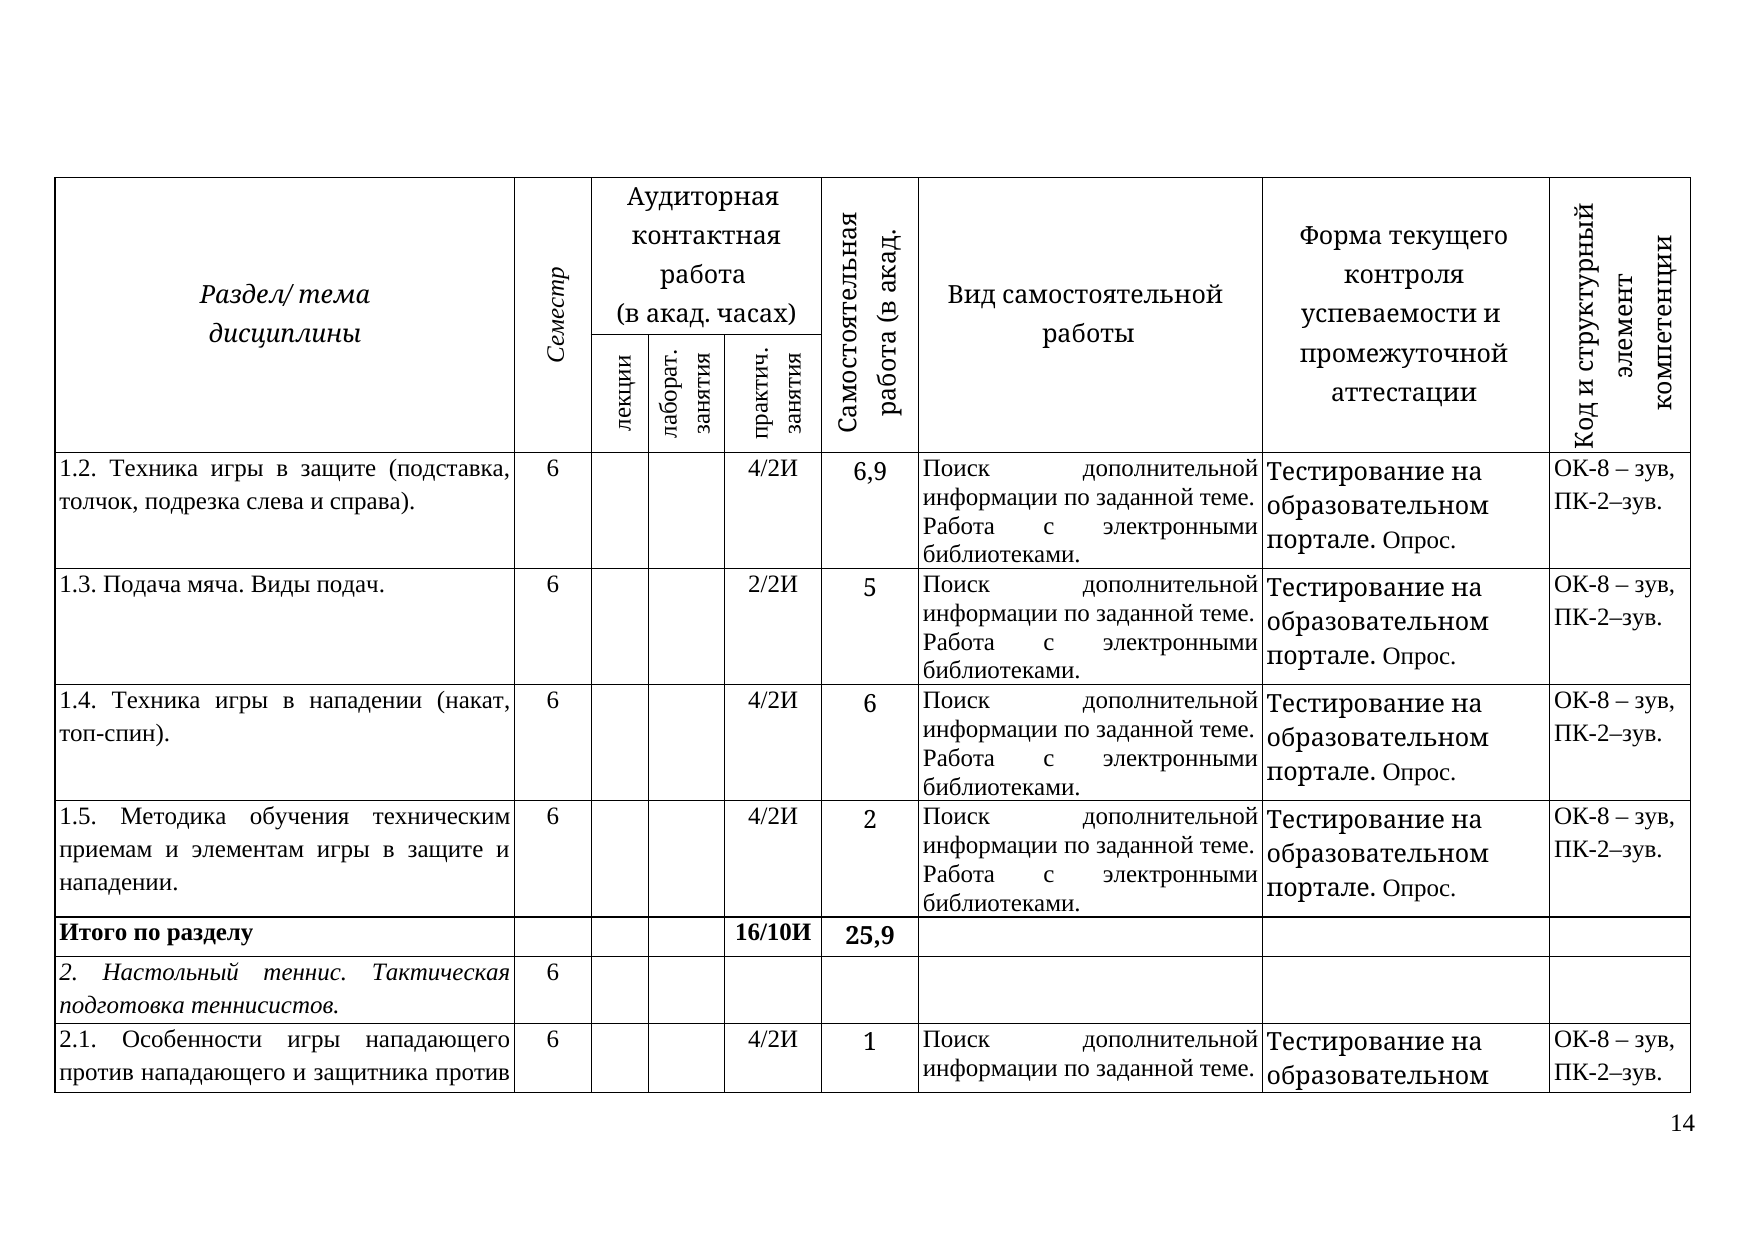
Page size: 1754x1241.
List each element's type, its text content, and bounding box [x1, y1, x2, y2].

table_cell Итого по разделу [56, 918, 514, 956]
table_cell 6 [515, 957, 591, 1023]
table_cell Тестирование на образовательном портале. Опрос. [1263, 453, 1549, 568]
table_cell Поиск дополнительной информации по заданной теме. Работа с электронными библиотеками. [919, 801, 1262, 916]
table_cell 4/2И [725, 685, 821, 800]
table_cell [1263, 918, 1549, 956]
table_header Вид самостоятельной работы [919, 178, 1262, 452]
table_cell 1.5. Методика обучения техническим приемам и элементам игры в защите и нападении. [56, 801, 514, 916]
table_cell Тестирование на образовательном портале. Опрос. [1263, 801, 1549, 916]
table_cell [592, 957, 648, 1023]
table_cell [919, 918, 1262, 956]
table_cell ОК-8 – зув, ПК-2–зув. [1550, 453, 1690, 568]
table_cell Поиск дополнительной информации по заданной теме. Работа с электронными библиотеками. [919, 1024, 1262, 1092]
table_cell Поиск дополнительной информации по заданной теме. Работа с электронными библиотеками. [919, 453, 1262, 568]
table_cell Тестирование на образовательном портале. Опрос. [1263, 569, 1549, 684]
table_cell ОК-8 – зув, ПК-2–зув. [1550, 801, 1690, 916]
table_cell Тестирование на образовательном портале. Опрос. [1263, 685, 1549, 800]
table_cell 1.4. Техника игры в нападении (накат, топ-спин). [56, 685, 514, 800]
table_cell 6 [515, 685, 591, 800]
table_cell 4/2И [725, 453, 821, 568]
table_header Самостоятельная работа (в акад. часах) [822, 178, 918, 452]
table_cell [649, 1024, 724, 1092]
table_header Аудиторная контактная работа (в акад. часах) [592, 178, 821, 334]
table_cell [649, 453, 724, 568]
table_cell 6 [515, 801, 591, 916]
table_cell 16/10И [725, 918, 821, 956]
table_cell [592, 453, 648, 568]
table_cell 1 [822, 1024, 918, 1092]
table_cell [592, 801, 648, 916]
table_header Семестр [515, 178, 591, 452]
table_cell [649, 957, 724, 1023]
table_cell 25,9 [822, 918, 918, 956]
table_cell Поиск дополнительной информации по заданной теме. Работа с электронными библиотеками. [919, 685, 1262, 800]
table_cell 6 [515, 569, 591, 684]
table_header Код и структурный элемент компетенции [1550, 178, 1690, 452]
table_cell ОК-8 – зув, ПК-2–зув. [1550, 685, 1690, 800]
table_cell [592, 569, 648, 684]
table_cell 6 [515, 453, 591, 568]
table_cell 6,9 [822, 453, 918, 568]
table_cell 5 [822, 569, 918, 684]
table_cell [822, 957, 918, 1023]
table_cell 6 [822, 685, 918, 800]
table_cell 6 [515, 1024, 591, 1092]
table_cell лекции [592, 335, 648, 452]
table_cell ОК-8 – зув, ПК-2–зув. [1550, 1024, 1690, 1092]
table_cell лаборат. занятия [649, 335, 724, 452]
table_cell [649, 685, 724, 800]
table_cell 2.1. Особенности игры нападающего против нападающего и защитника против нападающего. [56, 1024, 514, 1092]
table_cell 1.2. Техника игры в защите (подставка, толчок, подрезка слева и справа). [56, 453, 514, 568]
table_cell [1550, 957, 1690, 1023]
table_cell практич. занятия [725, 335, 821, 452]
table_cell Тестирование на образовательном портале. Опрос. Игра на счет. [1263, 1024, 1549, 1092]
table_cell [592, 1024, 648, 1092]
table_cell [649, 801, 724, 916]
table_cell [1263, 957, 1549, 1023]
table_cell [725, 957, 821, 1023]
table_header Раздел/ тема дисциплины [56, 178, 514, 452]
table_cell 2/2И [725, 569, 821, 684]
table_cell 2. Настольный теннис. Тактическая подготовка теннисистов. [56, 957, 514, 1023]
table_cell [649, 918, 724, 956]
table_header Форма текущего контроля успеваемости и промежуточной аттестации [1263, 178, 1549, 452]
table_cell Поиск дополнительной информации по заданной теме. Работа с электронными библиотеками. [919, 569, 1262, 684]
table_cell 1.3. Подача мяча. Виды подач. [56, 569, 514, 684]
table_cell 2 [822, 801, 918, 916]
table_cell ОК-8 – зув, ПК-2–зув. [1550, 569, 1690, 684]
table_cell [919, 957, 1262, 1023]
table_cell 4/2И [725, 801, 821, 916]
table_cell 4/2И [725, 1024, 821, 1092]
table_cell [649, 569, 724, 684]
table_cell [592, 685, 648, 800]
table_cell [515, 918, 591, 956]
table_cell [592, 918, 648, 956]
table_cell [1550, 918, 1690, 956]
